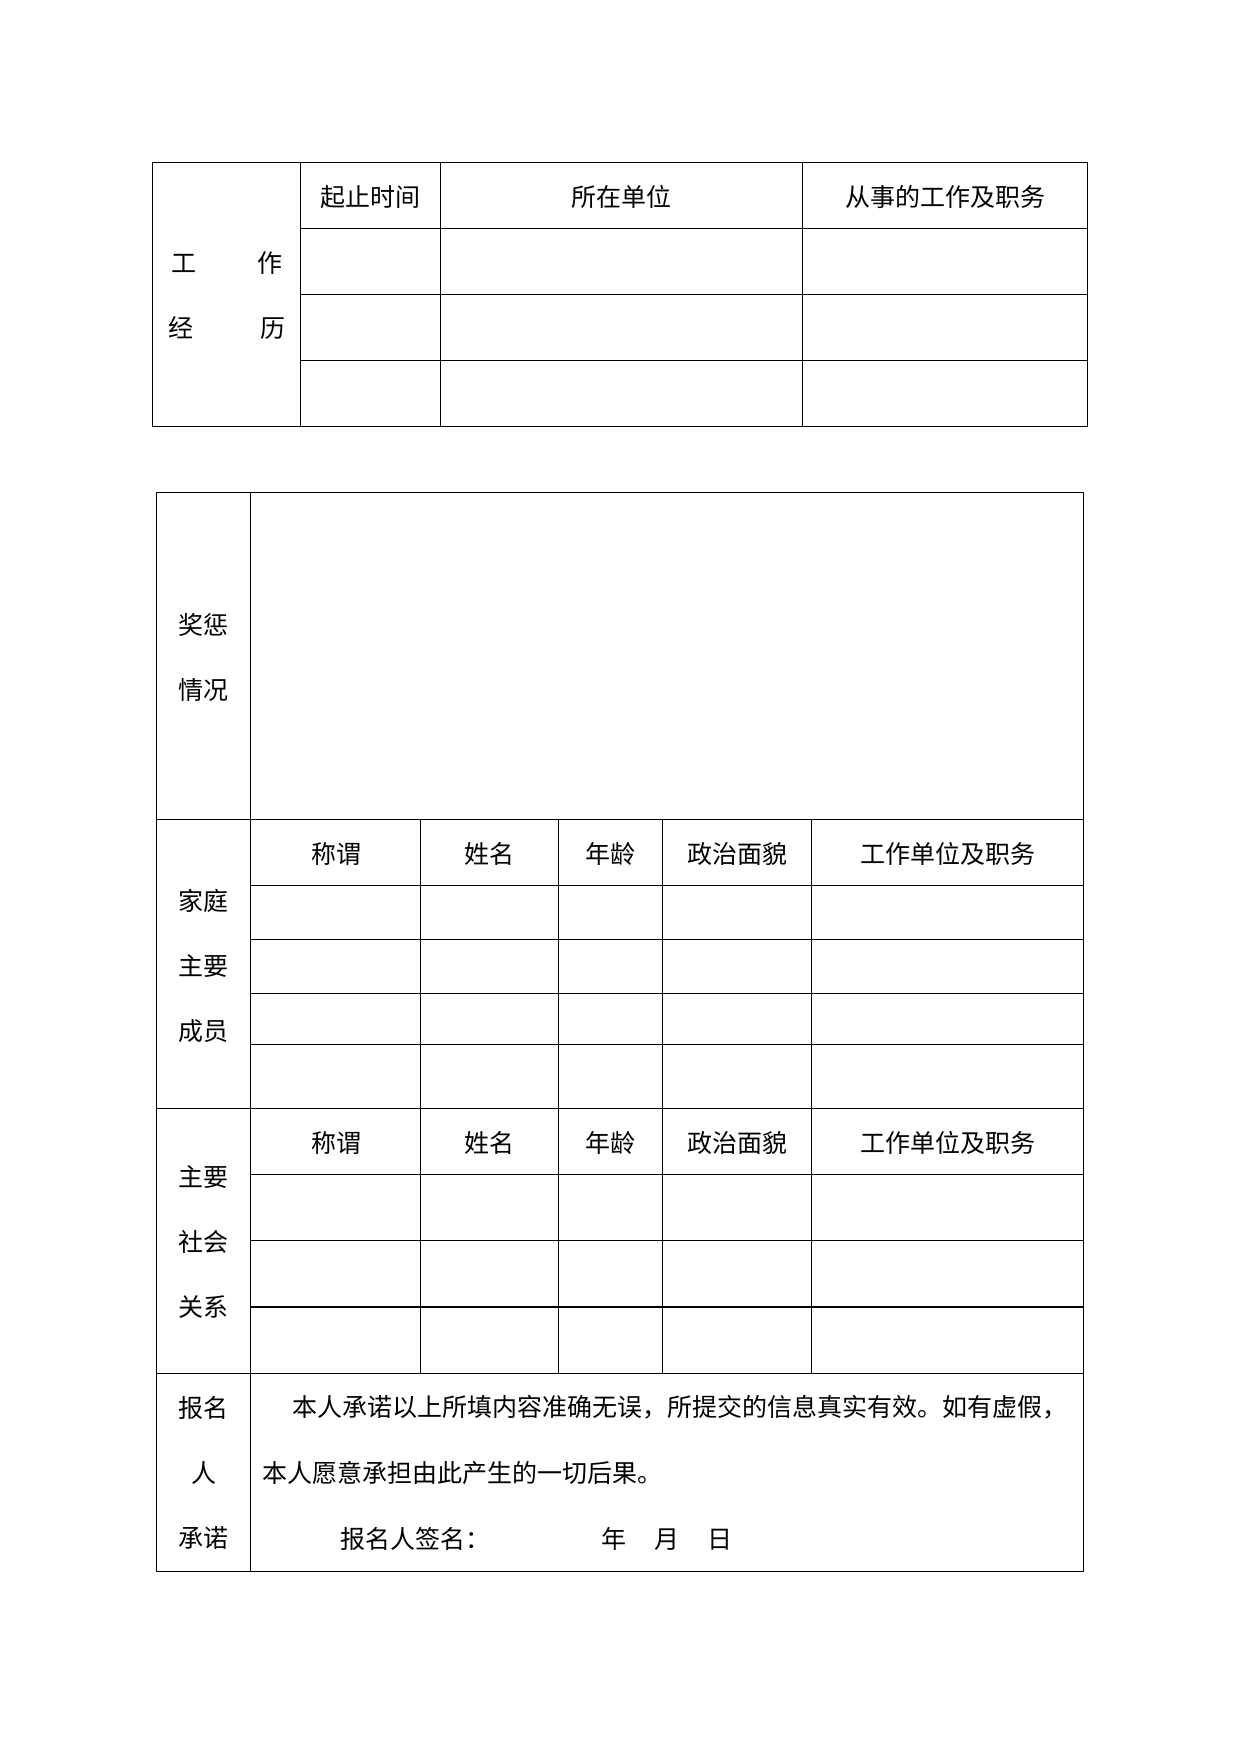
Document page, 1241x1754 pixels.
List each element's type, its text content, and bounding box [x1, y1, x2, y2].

table_cell [421, 886, 558, 939]
table_cell [559, 1241, 662, 1306]
table_cell 本人愿意承担由此产生的一切后果。 [251, 1439, 1083, 1504]
table_cell [812, 1241, 1083, 1306]
table_cell [803, 361, 1087, 426]
table_cell [812, 1175, 1083, 1240]
table_cell 姓名 [421, 1109, 558, 1174]
table_cell [663, 994, 811, 1044]
table_cell [421, 1241, 558, 1306]
table_cell 本人承诺以上所填内容准确无误，所提交的信息真实有效。如有虚假， [251, 1374, 1083, 1438]
table_header [251, 493, 1083, 819]
table_cell [663, 1241, 811, 1306]
table_cell [251, 994, 420, 1044]
table_cell [663, 940, 811, 993]
table_cell [559, 940, 662, 993]
table_cell [663, 1175, 811, 1240]
table_cell [421, 1175, 558, 1240]
table_cell [803, 295, 1087, 360]
table_cell 称谓 [251, 820, 420, 885]
table_cell [421, 1045, 558, 1108]
table_cell 工作单位及职务 [812, 1109, 1083, 1174]
table_cell 家庭 主要 成员 [157, 820, 250, 1108]
table_cell [559, 1045, 662, 1108]
table_cell 工作单位及职务 [812, 820, 1083, 885]
table_cell [559, 994, 662, 1044]
table_cell [251, 1308, 420, 1372]
table_cell [663, 886, 811, 939]
table_cell [251, 886, 420, 939]
table_header 奖惩 情况 [157, 493, 250, 819]
table_cell [251, 1241, 420, 1306]
table_cell [559, 886, 662, 939]
table_cell 起止时间 [301, 163, 440, 228]
table_cell [812, 940, 1083, 993]
table_cell [251, 1045, 420, 1108]
table_cell 工 作 经 历 [153, 163, 300, 426]
table_cell 主要 社会 关系 [157, 1109, 250, 1372]
table_cell [663, 1045, 811, 1108]
table_cell [301, 295, 440, 360]
table_cell 姓名 [421, 820, 558, 885]
table_cell [812, 1045, 1083, 1108]
table_cell [812, 994, 1083, 1044]
table_cell [663, 1308, 811, 1372]
table_cell 年龄 [559, 1109, 662, 1174]
table_cell 年龄 [559, 820, 662, 885]
table_cell [301, 229, 440, 294]
table_cell [441, 229, 802, 294]
table_cell 报名人签名： 年 月 日 [251, 1505, 1083, 1571]
table_cell [441, 361, 802, 426]
table_cell [251, 940, 420, 993]
table_cell [812, 886, 1083, 939]
table_cell 从事的工作及职务 [803, 163, 1087, 228]
table_cell [441, 295, 802, 360]
table_cell [301, 361, 440, 426]
table_cell [812, 1308, 1083, 1372]
table_cell [421, 994, 558, 1044]
table_cell [421, 940, 558, 993]
table_cell [421, 1308, 558, 1372]
table_cell [559, 1175, 662, 1240]
table_cell 报名人 承诺 [157, 1374, 250, 1571]
table_cell [803, 229, 1087, 294]
table_cell 政治面貌 [663, 820, 811, 885]
table_cell 政治面貌 [663, 1109, 811, 1174]
table_cell [559, 1308, 662, 1372]
table_cell 所在单位 [441, 163, 802, 228]
table_cell [251, 1175, 420, 1240]
table_cell 称谓 [251, 1109, 420, 1174]
